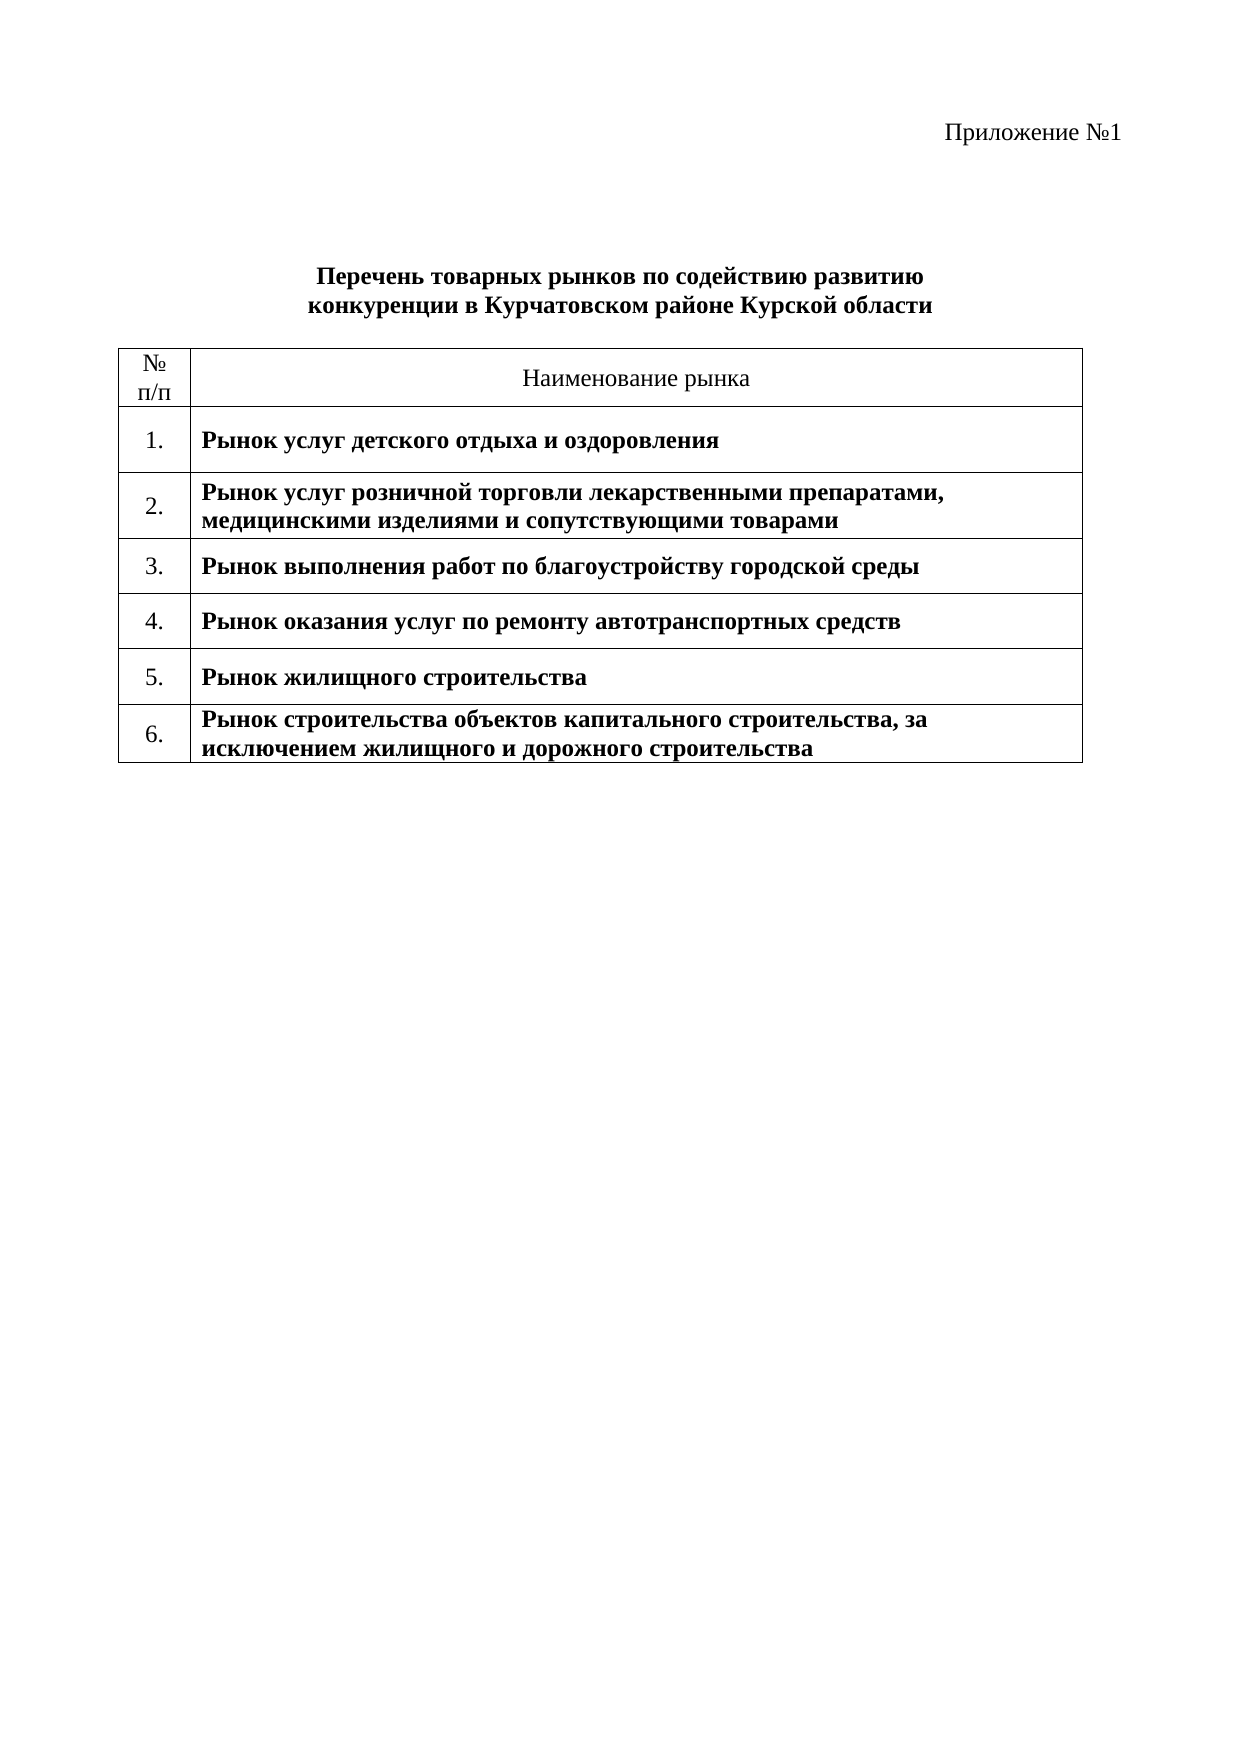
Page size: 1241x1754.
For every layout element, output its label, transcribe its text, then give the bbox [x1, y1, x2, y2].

table_cell 5. [119, 649, 190, 703]
text конкуренции в Курчатовском районе Курской области [118, 290, 1122, 319]
table_header Наименование рынка [191, 349, 1082, 406]
table_cell 1. [119, 407, 190, 472]
table_cell 2. [119, 473, 190, 538]
table_cell 4. [119, 594, 190, 648]
table_cell 3. [119, 539, 190, 592]
table_cell Рынок услуг розничной торговли лекарственными препаратами, медицинскими изделиями и сопутствующими товарами [191, 473, 1082, 538]
table_cell Рынок строительства объектов капитального строительства, за исключением жилищного и дорожного строительства [191, 705, 1082, 762]
table_cell Рынок услуг детского отдыха и оздоровления [191, 407, 1082, 472]
table_cell Рынок оказания услуг по ремонту автотранспортных средств [191, 594, 1082, 648]
text Приложение №1 [118, 117, 1122, 146]
text Перечень товарных рынков по содействию развитию [118, 261, 1122, 290]
table_cell Рынок выполнения работ по благоустройству городской среды [191, 539, 1082, 592]
table_header № п/п [119, 349, 190, 406]
table_cell 6. [119, 705, 190, 762]
table_cell Рынок жилищного строительства [191, 649, 1082, 703]
